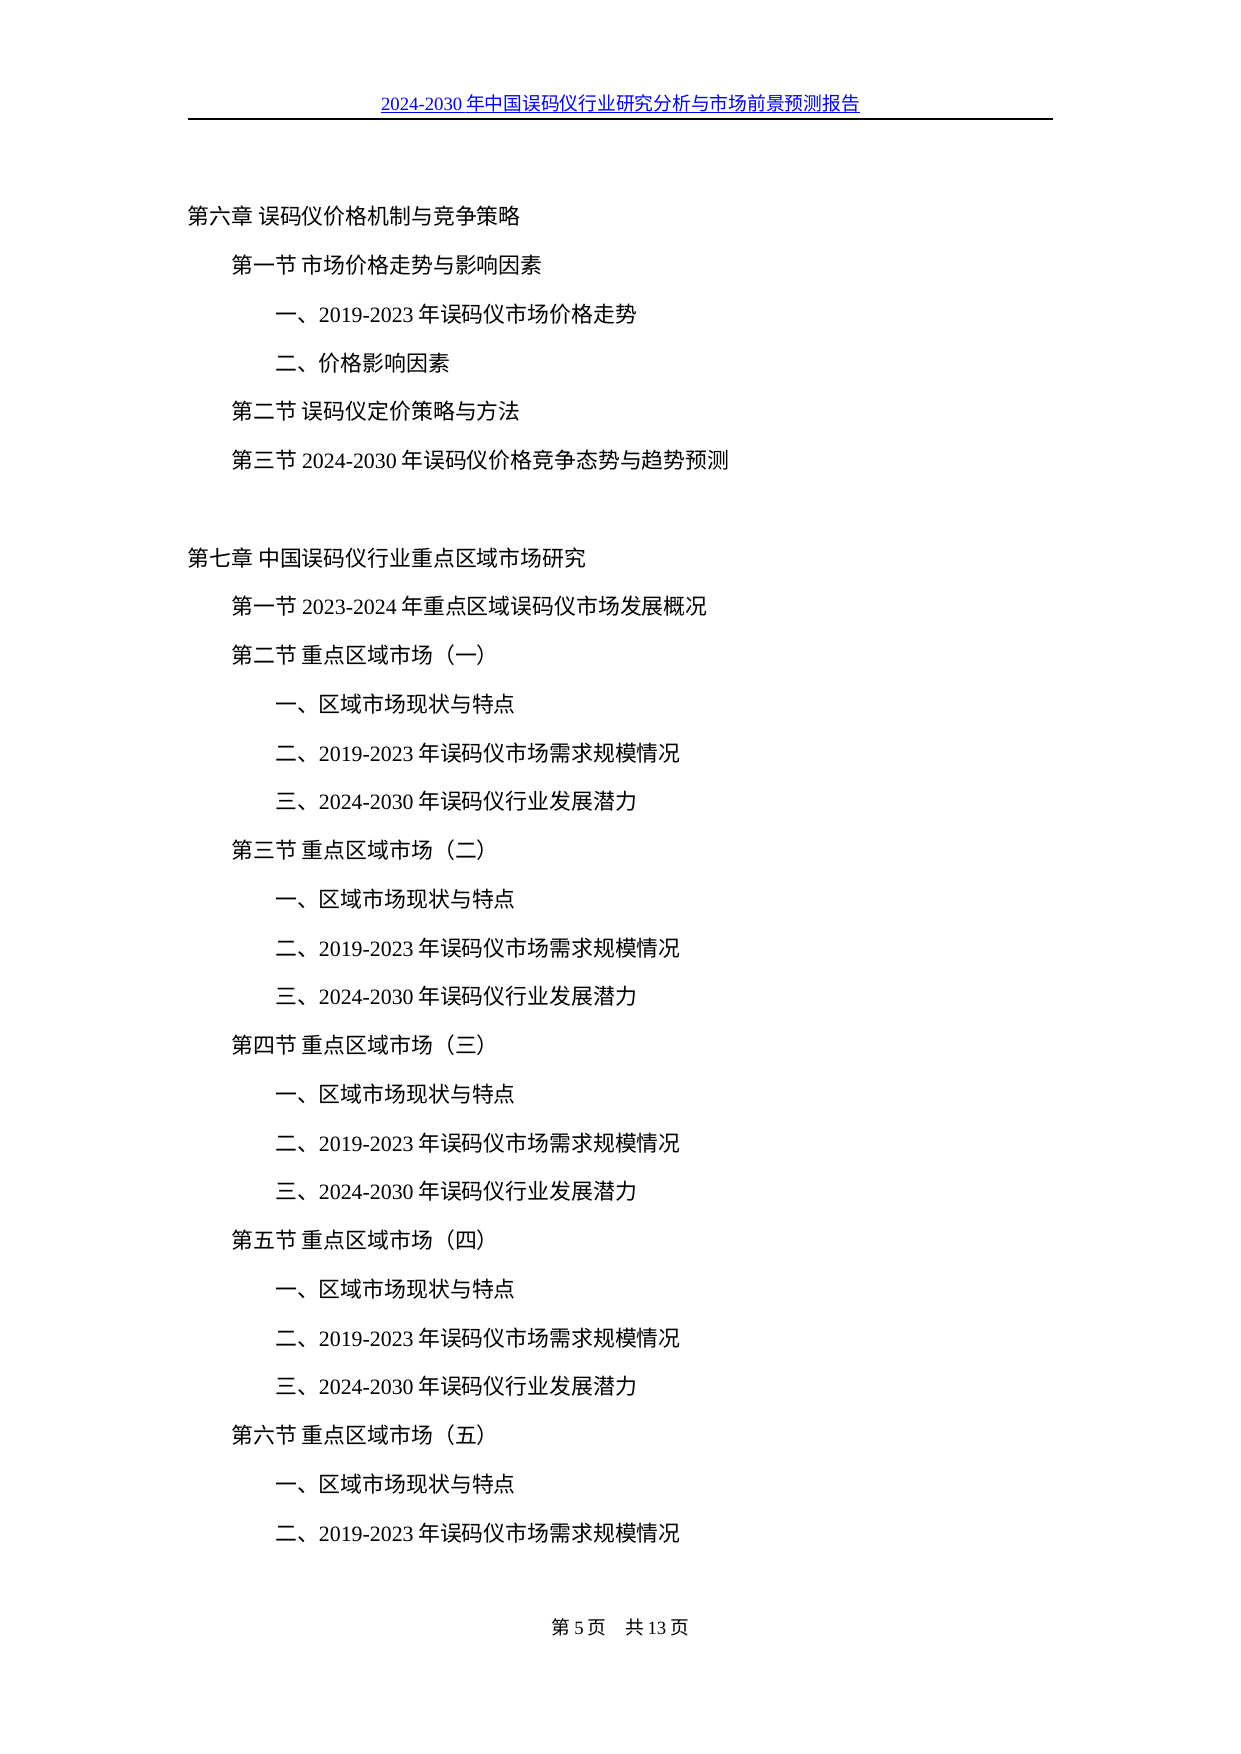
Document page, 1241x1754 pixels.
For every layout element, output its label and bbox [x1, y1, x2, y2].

text [187, 150, 1053, 1548]
